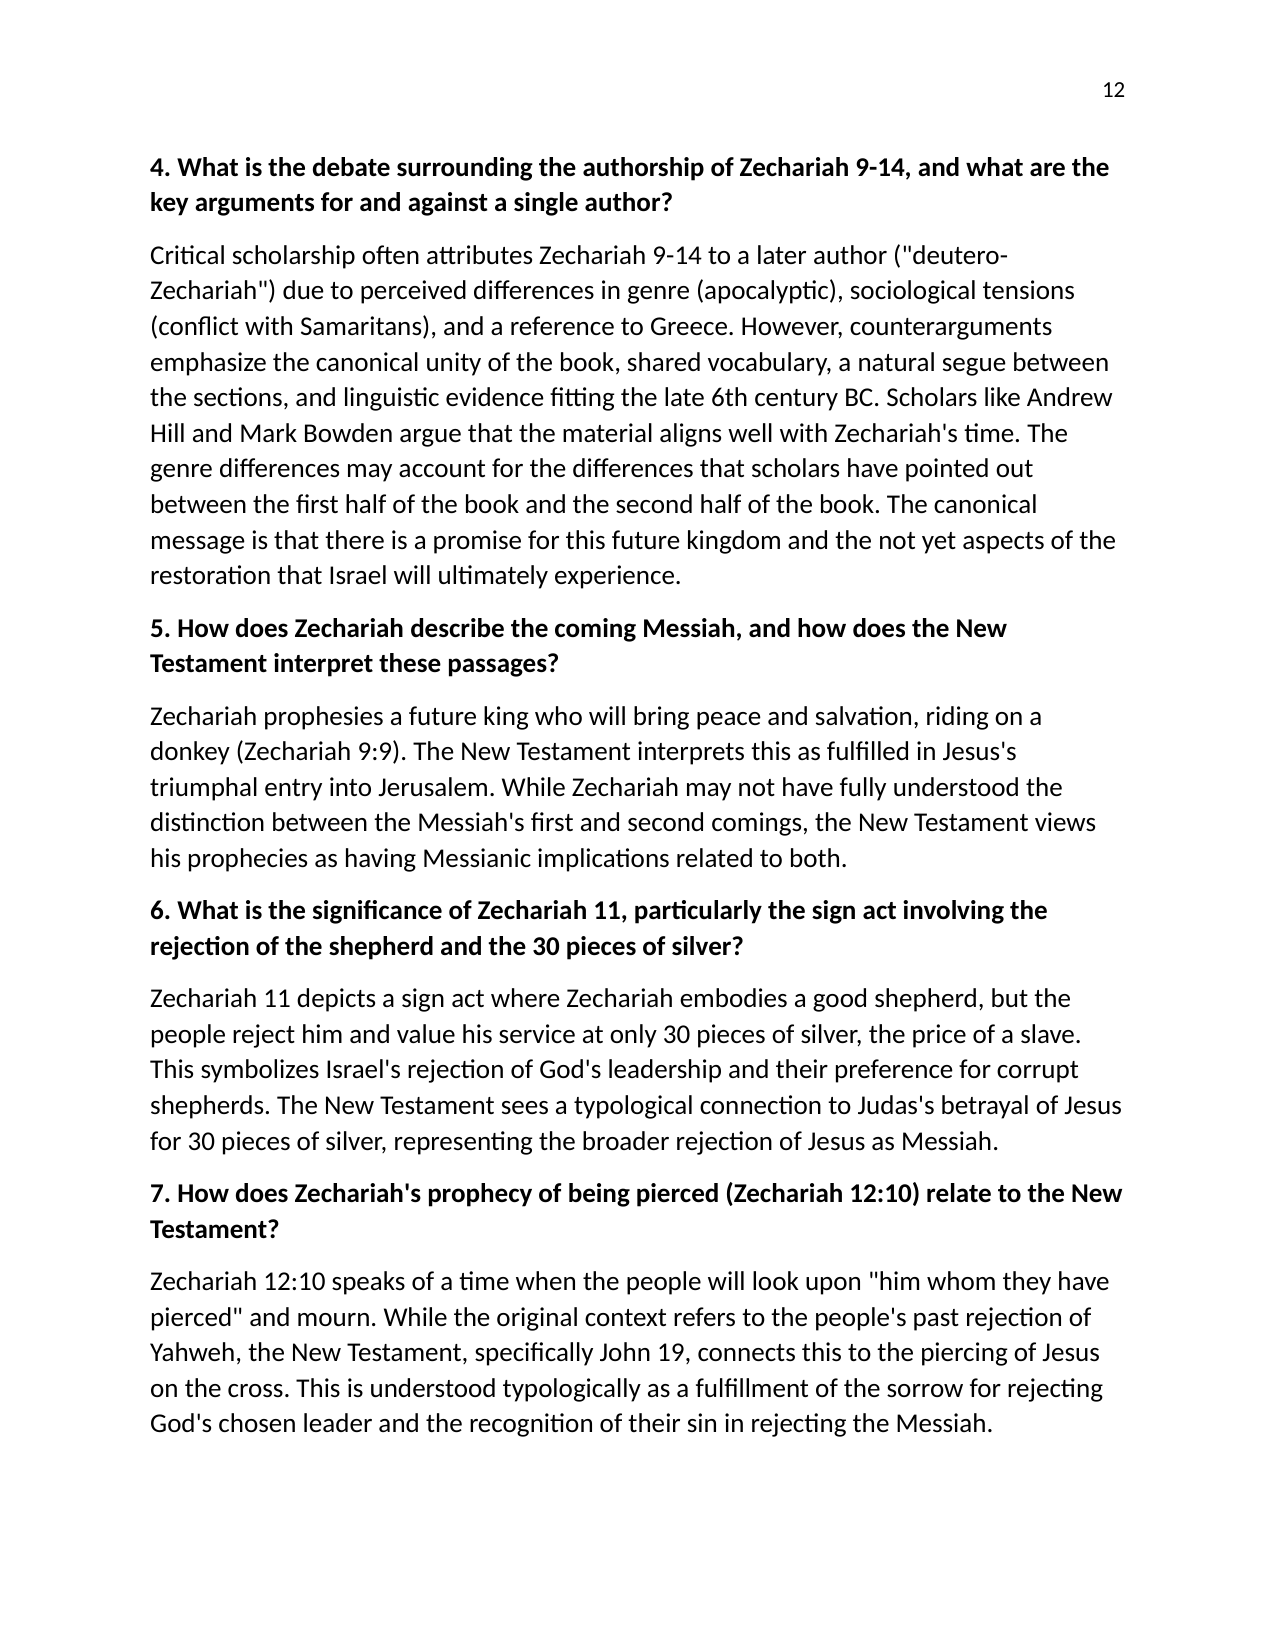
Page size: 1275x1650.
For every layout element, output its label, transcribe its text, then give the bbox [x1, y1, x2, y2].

text 5. How does Zechariah describe the coming Messiah, and how does the New Testament interpret these passages? [150, 611, 1125, 679]
text 4. What is the debate surrounding the authorship of Zechariah 9-14, and what are the key arguments for and against a single author? [150, 150, 1125, 219]
text 7. How does Zechariah's prophecy of being pierced (Zechariah 12:10) relate to the New Testament? [150, 1176, 1125, 1245]
text Critical scholarship often attributes Zechariah 9-14 to a later author ("deutero-Zechariah") due to perceived differences in genre (apocalyptic), sociological tensions (conflict with Samaritans), and a reference to Greece. However, counterarguments emphasize the canonical unity of the book, shared vocabulary, a natural segue between the sections, and linguistic evidence fitting the late 6th century BC. Scholars like Andrew Hill and Mark Bowden argue that the material aligns well with Zechariah's time. The genre differences may account for the differences that scholars have pointed out between the first half of the book and the second half of the book. The canonical message is that there is a promise for this future kingdom and the not yet aspects of the restoration that Israel will ultimately experience. [150, 238, 1125, 592]
text 6. What is the significance of Zechariah 11, particularly the sign act involving the rejection of the shepherd and the 30 pieces of silver? [150, 893, 1125, 962]
text Zechariah 11 depicts a sign act where Zechariah embodies a good shepherd, but the people reject him and value his service at only 30 pieces of silver, the price of a slave. This symbolizes Israel's rejection of God's leadership and their preference for corrupt shepherds. The New Testament sees a typological connection to Judas's betrayal of Jesus for 30 pieces of silver, representing the broader rejection of Jesus as Messiah. [150, 981, 1125, 1157]
text Zechariah prophesies a future king who will bring peace and salvation, riding on a donkey (Zechariah 9:9). The New Testament interprets this as fulfilled in Jesus's triumphal entry into Jerusalem. While Zechariah may not have fully understood the distinction between the Messiah's first and second comings, the New Testament views his prophecies as having Messianic implications related to both. [150, 699, 1125, 874]
text Zechariah 12:10 speaks of a time when the people will look upon "him whom they have pierced" and mourn. While the original context refers to the people's past rejection of Yahweh, the New Testament, specifically John 19, connects this to the piercing of Jesus on the cross. This is understood typologically as a fulfillment of the sorrow for rejecting God's chosen leader and the recognition of their sin in rejecting the Messiah. [150, 1264, 1125, 1440]
